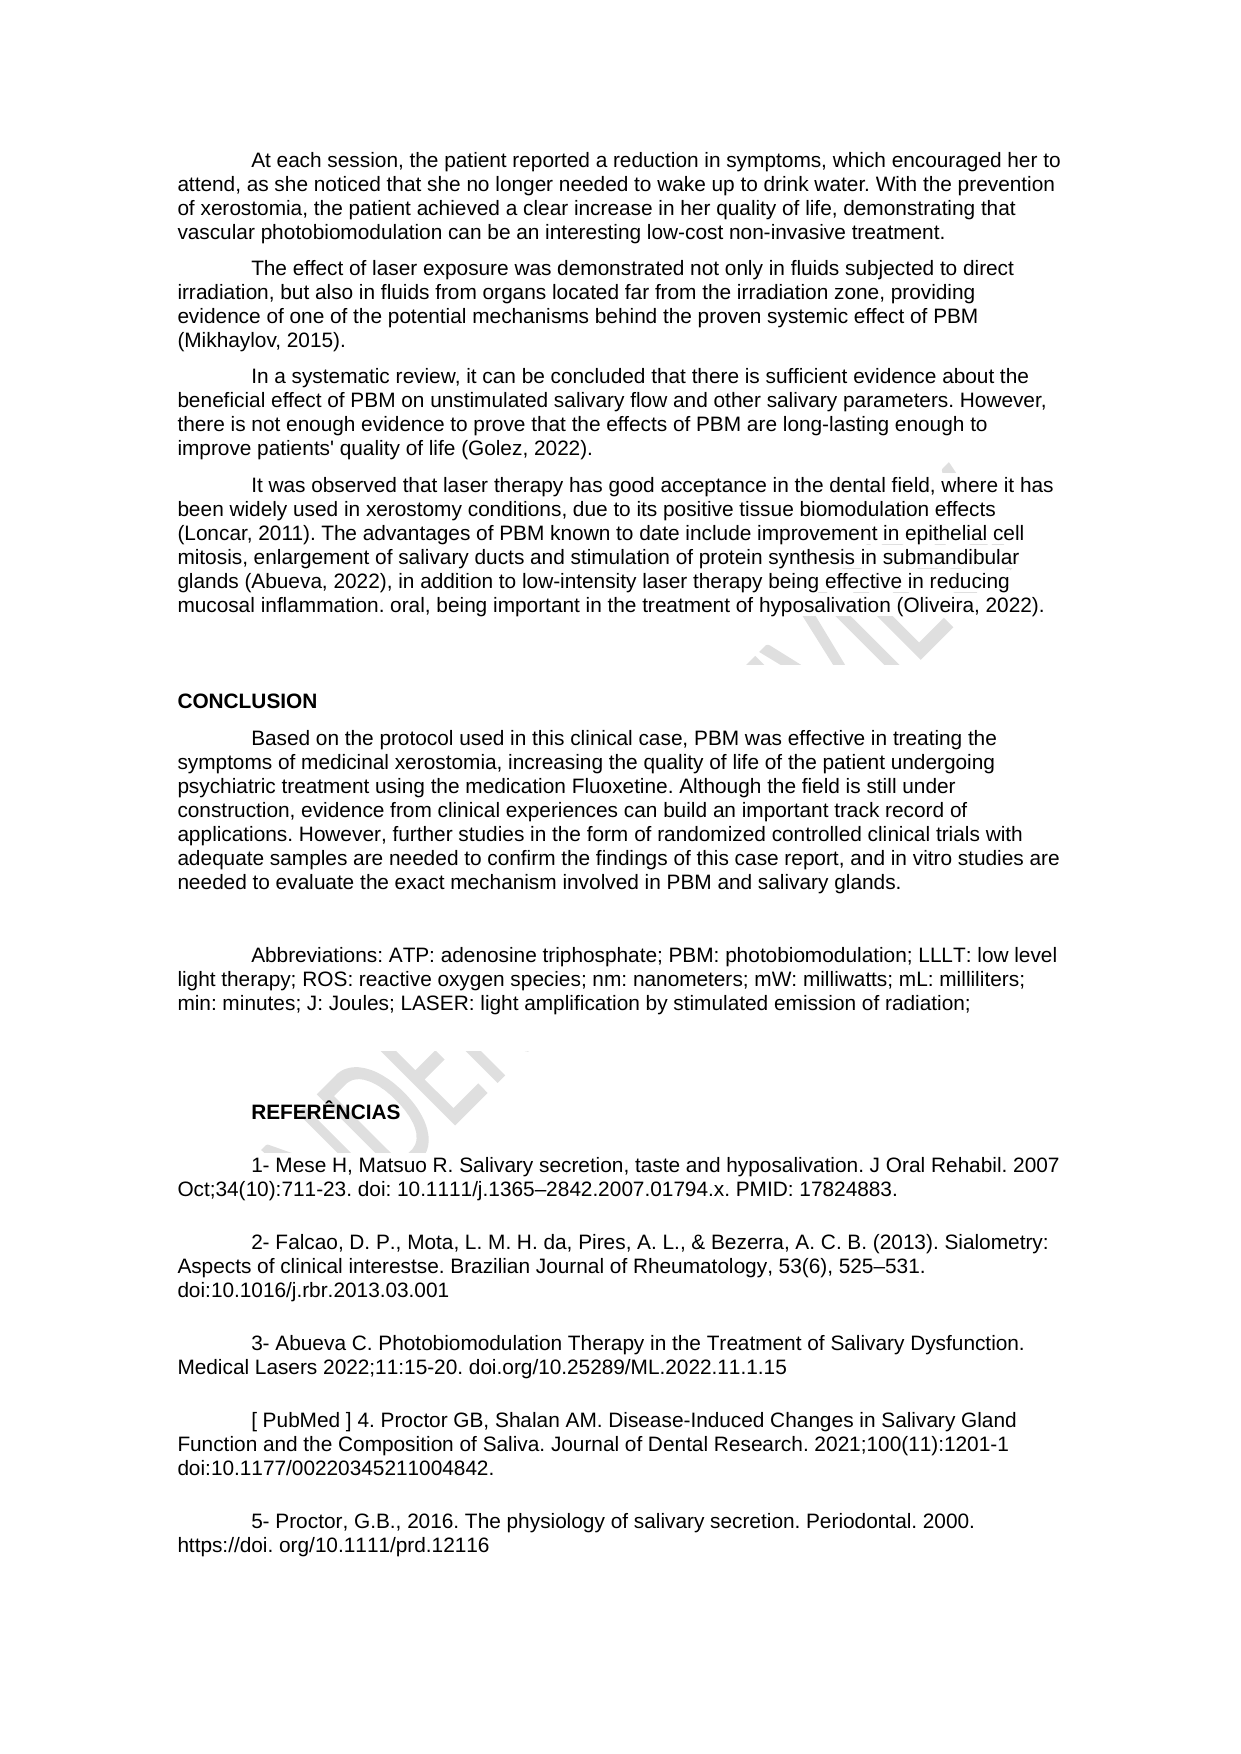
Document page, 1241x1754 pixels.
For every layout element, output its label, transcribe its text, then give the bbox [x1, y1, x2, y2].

text 5- Proctor, G.B., 2016. The physiology of salivary secretion. Periodontal. 2000. https://doi. org/10.1111/prd.12116 [177, 1509, 1063, 1557]
text In a systematic review, it can be concluded that there is sufficient evidence about the beneficial effect of PBM on unstimulated salivary flow and other salivary parameters. However, there is not enough evidence to prove that the effects of PBM are long-lasting enough to improve patients' quality of life (Golez, 2022). [177, 364, 1063, 460]
text The effect of laser exposure was demonstrated not only in fluids subjected to direct irradiation, but also in fluids from organs located far from the irradiation zone, providing evidence of one of the potential mechanisms behind the proven systemic effect of PBM (Mikhaylov, 2015). [177, 256, 1063, 352]
text Abbreviations: ATP: adenosine triphosphate; PBM: photobiomodulation; LLLT: low level light therapy; ROS: reactive oxygen species; nm: nanometers; mW: milliwatts; mL: milliliters; min: minutes; J: Joules; LASER: light amplification by stimulated emission of radiation; [177, 942, 1063, 1014]
text CONCLUSION [177, 665, 1063, 713]
text 3- Abueva C. Photobiomodulation Therapy in the Treatment of Salivary Dysfunction. Medical Lasers 2022;11:15-20. doi.org/10.25289/ML.2022.11.1.15 [177, 1331, 1063, 1379]
text [ PubMed ] 4. Proctor GB, Shalan AM. Disease-Induced Changes in Salivary Gland Function and the Composition of Saliva. Journal of Dental Research. 2021;100(11):1201-1 doi:10.1177/00220345211004842. [177, 1408, 1063, 1480]
text It was observed that laser therapy has good acceptance in the dental field, where it has been widely used in xerostomy conditions, due to its positive tissue biomodulation effects (Loncar, 2011). The advantages of PBM known to date include improvement in epithelial cell mitosis, enlargement of salivary ducts and stimulation of protein synthesis in submandibular glands (Abueva, 2022), in addition to low-intensity laser therapy being effective in reducing mucosal inflammation. oral, being important in the treatment of hyposalivation (Oliveira, 2022). [177, 473, 1063, 616]
text REFERÊNCIAS [177, 1100, 1063, 1124]
text 1- Mese H, Matsuo R. Salivary secretion, taste and hyposalivation. J Oral Rehabil. 2007 Oct;34(10):711-23. doi: 10.1111/j.1365–2842.2007.01794.x. PMID: 17824883. [177, 1153, 1063, 1201]
text At each session, the patient reported a reduction in symptoms, which encouraged her to attend, as she noticed that she no longer needed to wake up to drink water. With the prevention of xerostomia, the patient achieved a clear increase in her quality of life, demonstrating that vascular photobiomodulation can be an interesting low-cost non-invasive treatment. [177, 148, 1063, 243]
text 2- Falcao, D. P., Mota, L. M. H. da, Pires, A. L., & Bezerra, A. C. B. (2013). Sialometry: Aspects of clinical interestse. Brazilian Journal of Rheumatology, 53(6), 525–531. doi:10.1016/j.rbr.2013.03.001 [177, 1230, 1063, 1302]
text Based on the protocol used in this clinical case, PBM was effective in treating the symptoms of medicinal xerostomia, increasing the quality of life of the patient undergoing psychiatric treatment using the medication Fluoxetine. Although the field is still under construction, evidence from clinical experiences can build an important track record of applications. However, further studies in the form of randomized controlled clinical trials with adequate samples are needed to confirm the findings of this case report, and in vitro studies are needed to evaluate the exact mechanism involved in PBM and salivary glands. [177, 726, 1063, 893]
